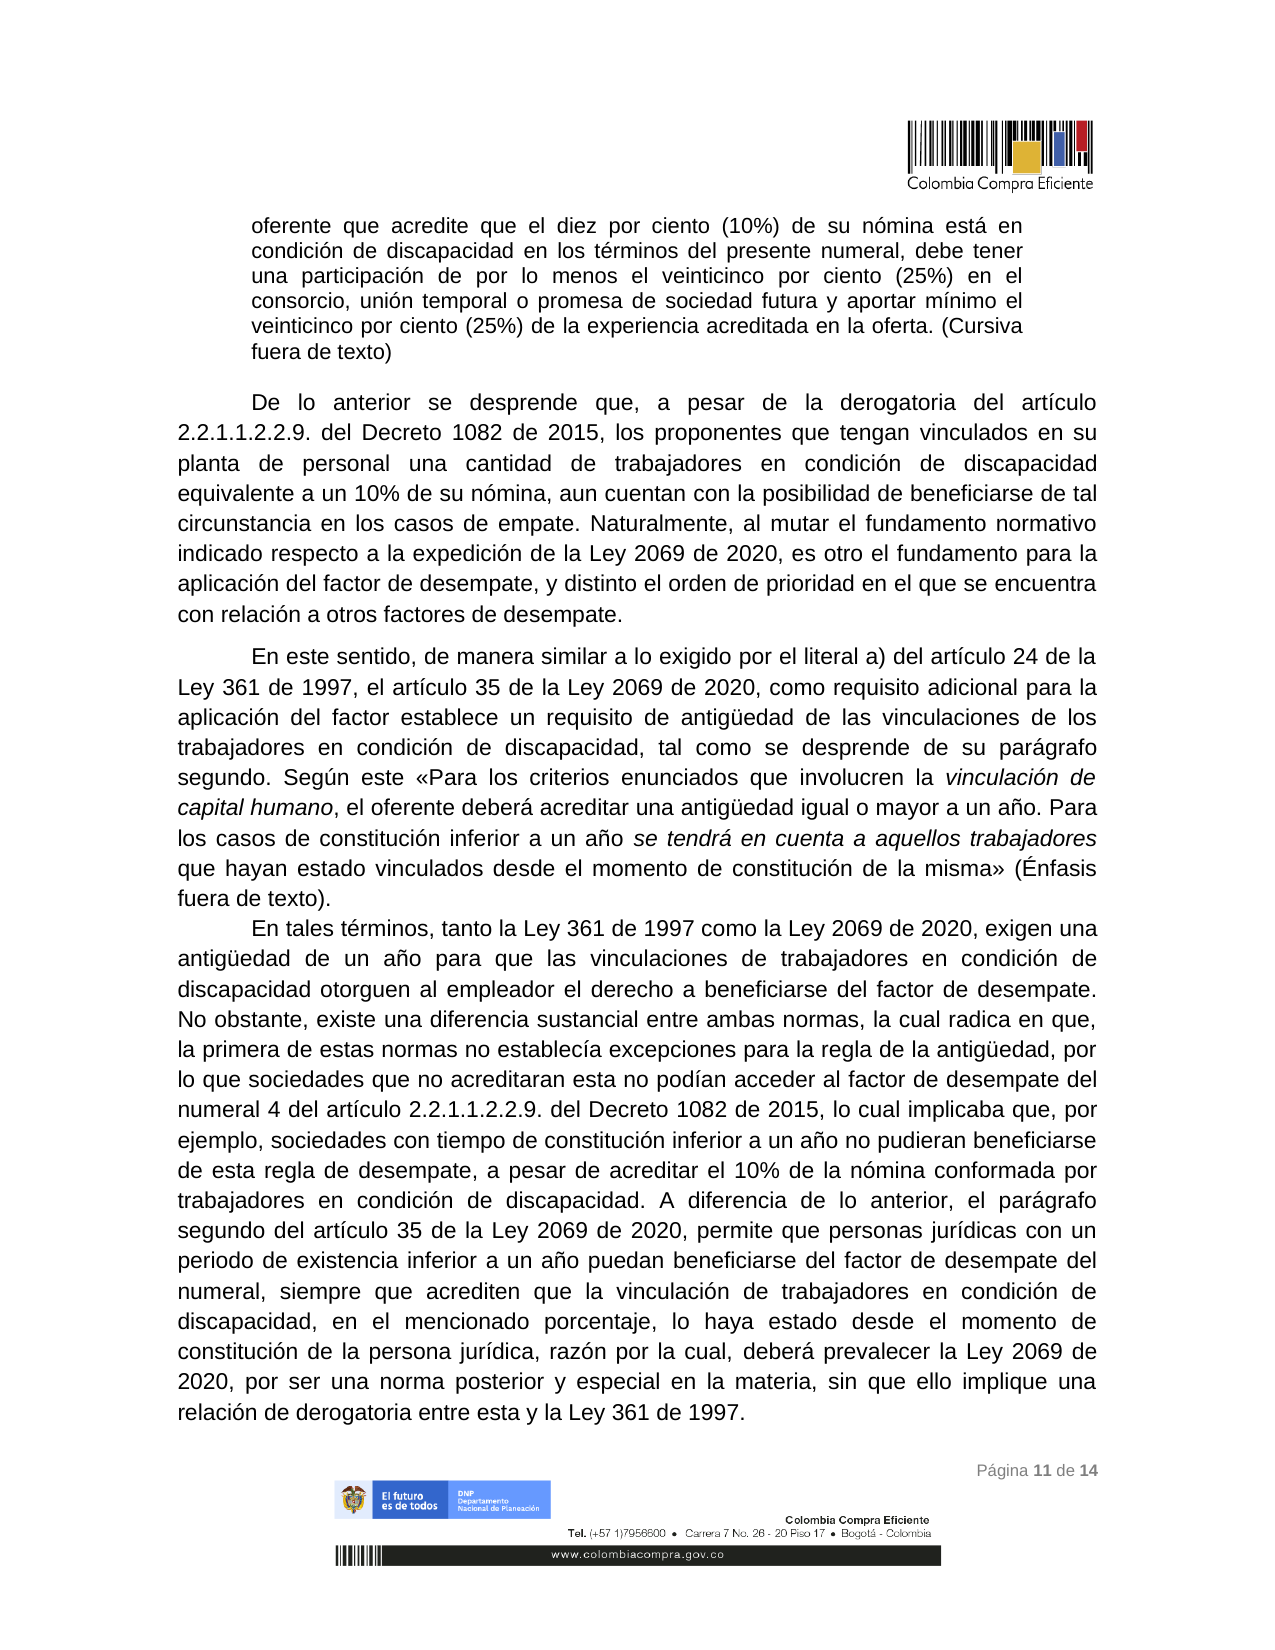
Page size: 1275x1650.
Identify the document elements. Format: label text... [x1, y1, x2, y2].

picture [334, 1480, 942, 1566]
text De lo anterior se desprende que, a pesar de la derogatoria del artículo 2.2.1.1.2.2.9. del Decreto 1082 de 2015, los proponentes que tengan vinculados en su planta de personal una cantidad de trabajadores en condición de discapacidad equivalente a un 10% de su nómina, aun cuentan con la posibilidad de beneficiarse de tal circunstancia en los casos de empate. Naturalmente, al mutar el fundamento normativo indicado respecto a la expedición de la Ley 2069 de 2020, es otro el fundamento para la aplicación del factor de desempate, y distinto el orden de prioridad en el que se encuentra con relación a otros factores de desempate. [177, 389, 1098, 627]
picture [899, 114, 1099, 196]
text En tales términos, tanto la Ley 361 de 1997 como la Ley 2069 de 2020, exigen una antigüedad de un año para que las vinculaciones de trabajadores en condición de discapacidad otorguen al empleador el derecho a beneficiarse del factor de desempate. No obstante, existe una diferencia sustancial entre ambas normas, la cual radica en que, la primera de estas normas no establecía excepciones para la regla de la antigüedad, por lo que sociedades que no acreditaran esta no podían acceder al factor de desempate del numeral 4 del artículo 2.2.1.1.2.2.9. del Decreto 1082 de 2015, lo cual implicaba que, por ejemplo, sociedades con tiempo de constitución inferior a un año no pudieran beneficiarse de esta regla de desempate, a pesar de acreditar el 10% de la nómina conformada por trabajadores en condición de discapacidad. A diferencia de lo anterior, el parágrafo segundo del artículo 35 de la Ley 2069 de 2020, permite que personas jurídicas con un periodo de existencia inferior a un año puedan beneficiarse del factor de desempate del numeral, siempre que acrediten que la vinculación de trabajadores en condición de discapacidad, en el mencionado porcentaje, lo haya estado desde el momento de constitución de la persona jurídica, razón por la cual, deberá prevalecer la Ley 2069 de 2020, por ser una norma posterior y especial en la materia, sin que ello implique una relación de derogatoria entre esta y la Ley 361 de 1997. [177, 915, 1098, 1425]
text En este sentido, de manera similar a lo exigido por el literal a) del artículo 24 de la Ley 361 de 1997, el artículo 35 de la Ley 2069 de 2020, como requisito adicional para la aplicación del factor establece un requisito de antigüedad de las vinculaciones de los trabajadores en condición de discapacidad, tal como se desprende de su parágrafo segundo. Según este «Para los criterios enunciados que involucren la vinculación de capital humano, el oferente deberá acreditar una antigüedad igual o mayor a un año. Para los casos de constitución inferior a un año se tendrá en cuenta a aquellos trabajadores que hayan estado vinculados desde el momento de constitución de la misma» (Énfasis fuera de texto). [177, 643, 1098, 911]
